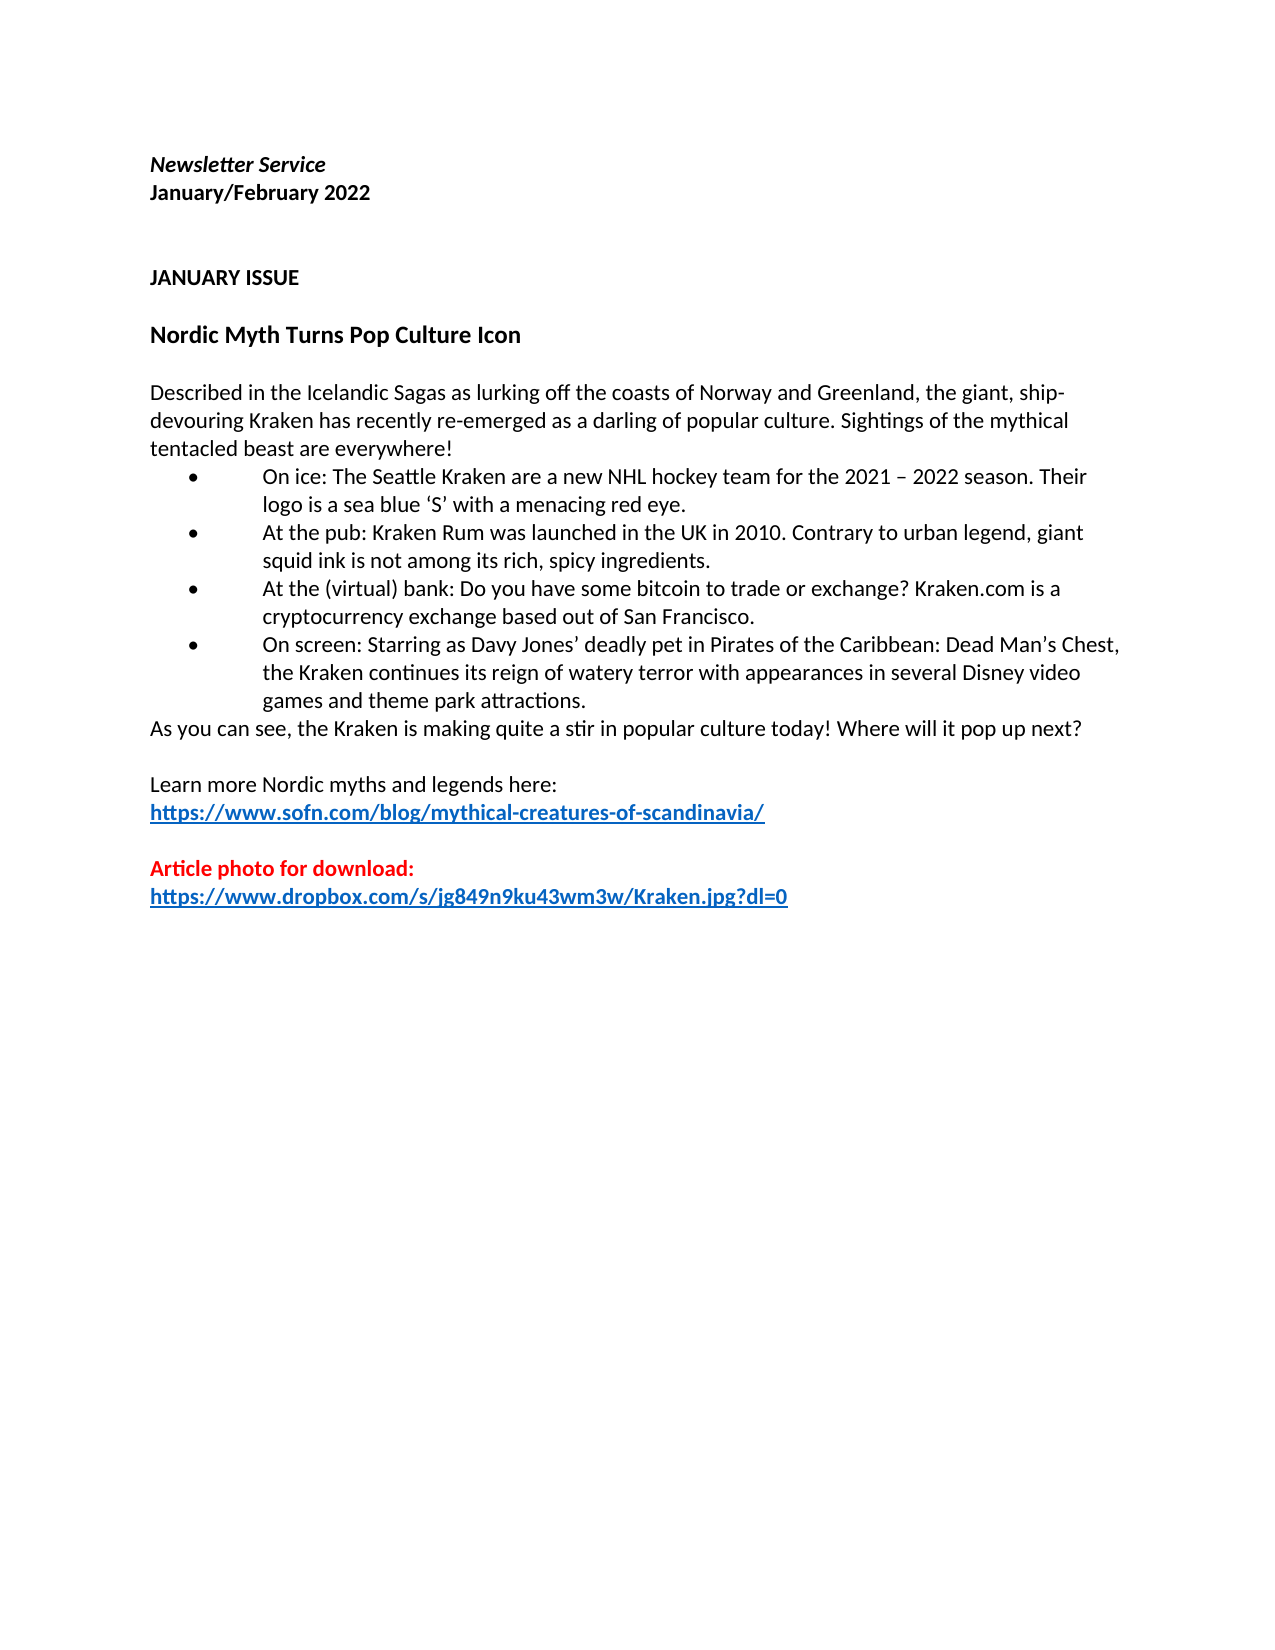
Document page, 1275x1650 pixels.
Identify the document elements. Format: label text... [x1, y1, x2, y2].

text Learn more Nordic myths and legends here: [150, 770, 1125, 798]
list At the pub: Kraken Rum was launched in the UK in 2010. Contrary to urban legend, giant squid ink is not among its rich, spicy ingredients. [187, 518, 1125, 574]
list On ice: The Seattle Kraken are a new NHL hockey team for the 2021 – 2022 season. Their logo is a sea blue ‘S’ with a menacing red eye. [187, 462, 1125, 518]
text JANUARY ISSUE [150, 263, 1125, 291]
text Newsletter Service [150, 150, 1125, 178]
text https://www.sofn.com/blog/mythical-creatures-of-scandinavia/ [150, 798, 1125, 826]
text Described in the Icelandic Sagas as lurking off the coasts of Norway and Greenland, the giant, ship-devouring Kraken has recently re-emerged as a darling of popular culture. Sightings of the mythical tentacled beast are everywhere! [150, 378, 1125, 462]
text January/February 2022 [150, 178, 1125, 206]
text Article photo for download: [150, 854, 1125, 882]
text Nordic Myth Turns Pop Culture Icon [150, 319, 1125, 350]
text As you can see, the Kraken is making quite a stir in popular culture today! Where will it pop up next? [150, 714, 1125, 742]
list At the (virtual) bank: Do you have some bitcoin to trade or exchange? Kraken.com is a cryptocurrency exchange based out of San Francisco. [187, 574, 1125, 630]
list On screen: Starring as Davy Jones’ deadly pet in Pirates of the Caribbean: Dead Man’s Chest, the Kraken continues its reign of watery terror with appearances in several Disney video games and theme park attractions. [187, 630, 1125, 714]
text https://www.dropbox.com/s/jg849n9ku43wm3w/Kraken.jpg?dl=0 [150, 882, 1125, 910]
